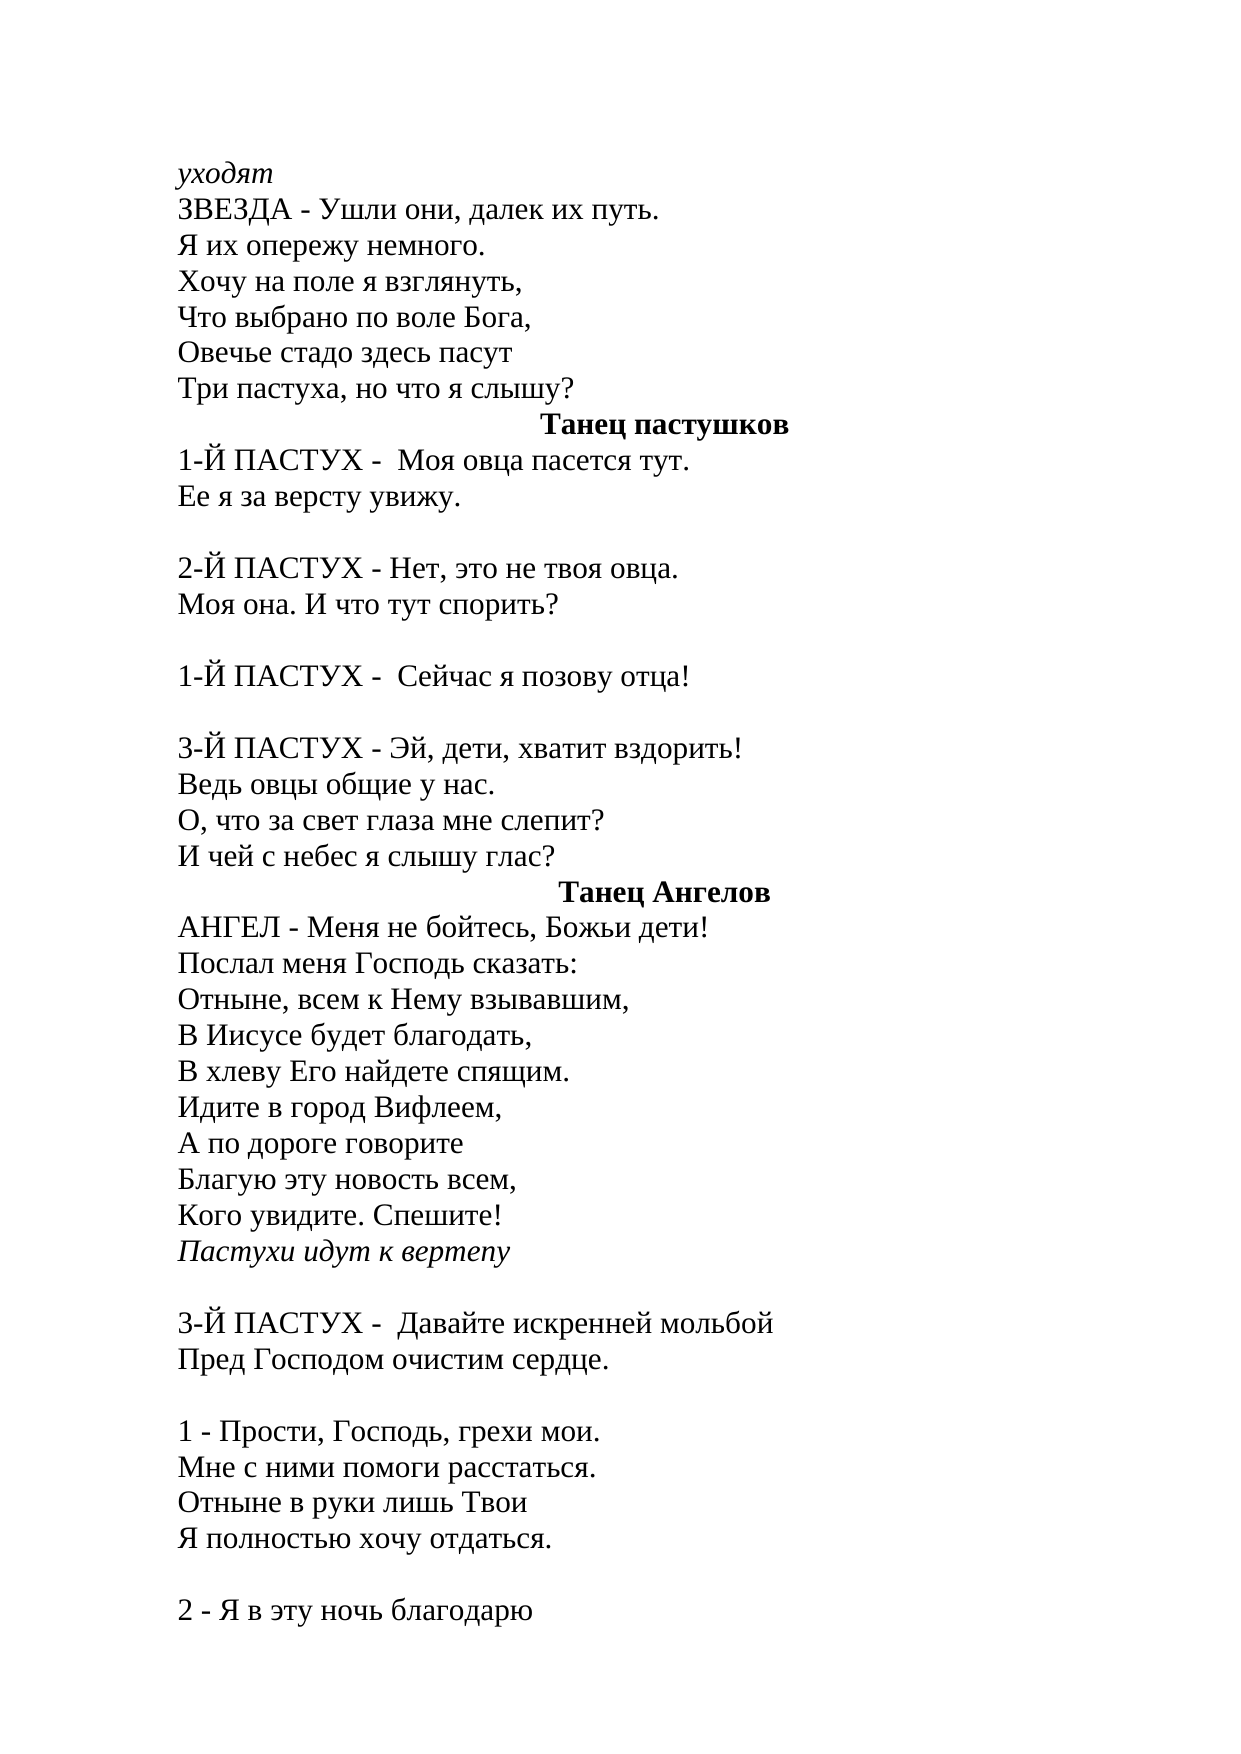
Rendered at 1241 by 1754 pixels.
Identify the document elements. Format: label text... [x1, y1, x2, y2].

text Ее я за версту увижу. [177, 477, 1152, 513]
text 3-Й ПАСТУХ - Эй, дети, хватит вздорить! [177, 729, 1152, 765]
text АНГЕЛ - Меня не бойтесь, Божьи дети! [177, 909, 1152, 945]
text ЗВЕЗДА - Ушли они, далек их путь. [177, 190, 1152, 226]
text Идите в город Вифлеем, [177, 1088, 1152, 1124]
text Моя она. И что тут спорить? [177, 585, 1152, 621]
text Я полностью хочу отдаться. [177, 1520, 1152, 1556]
text В хлеву Его найдете спящим. [177, 1052, 1152, 1088]
text уходят [177, 154, 1152, 190]
text Три пастуха, но что я слышу? [177, 370, 1152, 406]
text А по дороге говорите [177, 1124, 1152, 1160]
text 3-Й ПАСТУХ - Давайте искренней мольбой [177, 1304, 1152, 1340]
text О, что за свет глаза мне слепит? [177, 801, 1152, 837]
text Пред Господом очистим сердце. [177, 1340, 1152, 1376]
text Танец Ангелов [177, 873, 1152, 909]
text Что выбрано по воле Бога, [177, 298, 1152, 334]
text 2 - Я в эту ночь благодарю [177, 1592, 1152, 1627]
text 2-Й ПАСТУХ - Нет, это не твоя овца. [177, 549, 1152, 585]
text 1 - Прости, Господь, грехи мои. [177, 1412, 1152, 1448]
text Хочу на поле я взглянуть, [177, 262, 1152, 298]
text 1-Й ПАСТУХ - Сейчас я позову отца! [177, 657, 1152, 693]
text Танец пастушков [177, 406, 1152, 442]
text Пастухи идут к вертепу [177, 1232, 1152, 1268]
text И чей с небес я слышу глас? [177, 837, 1152, 873]
text Ведь овцы общие у нас. [177, 765, 1152, 801]
text Я их опережу немного. [177, 226, 1152, 262]
text Послал меня Господь сказать: [177, 945, 1152, 981]
text В Иисусе будет благодать, [177, 1017, 1152, 1052]
text Отныне, всем к Нему взывавшим, [177, 981, 1152, 1017]
text 1-Й ПАСТУХ - Моя овца пасется тут. [177, 442, 1152, 477]
text Кого увидите. Спешите! [177, 1196, 1152, 1232]
text Овечье стадо здесь пасут [177, 334, 1152, 370]
text Благую эту новость всем, [177, 1160, 1152, 1196]
text Мне с ними помоги расстаться. [177, 1448, 1152, 1484]
text Отныне в руки лишь Твои [177, 1484, 1152, 1520]
